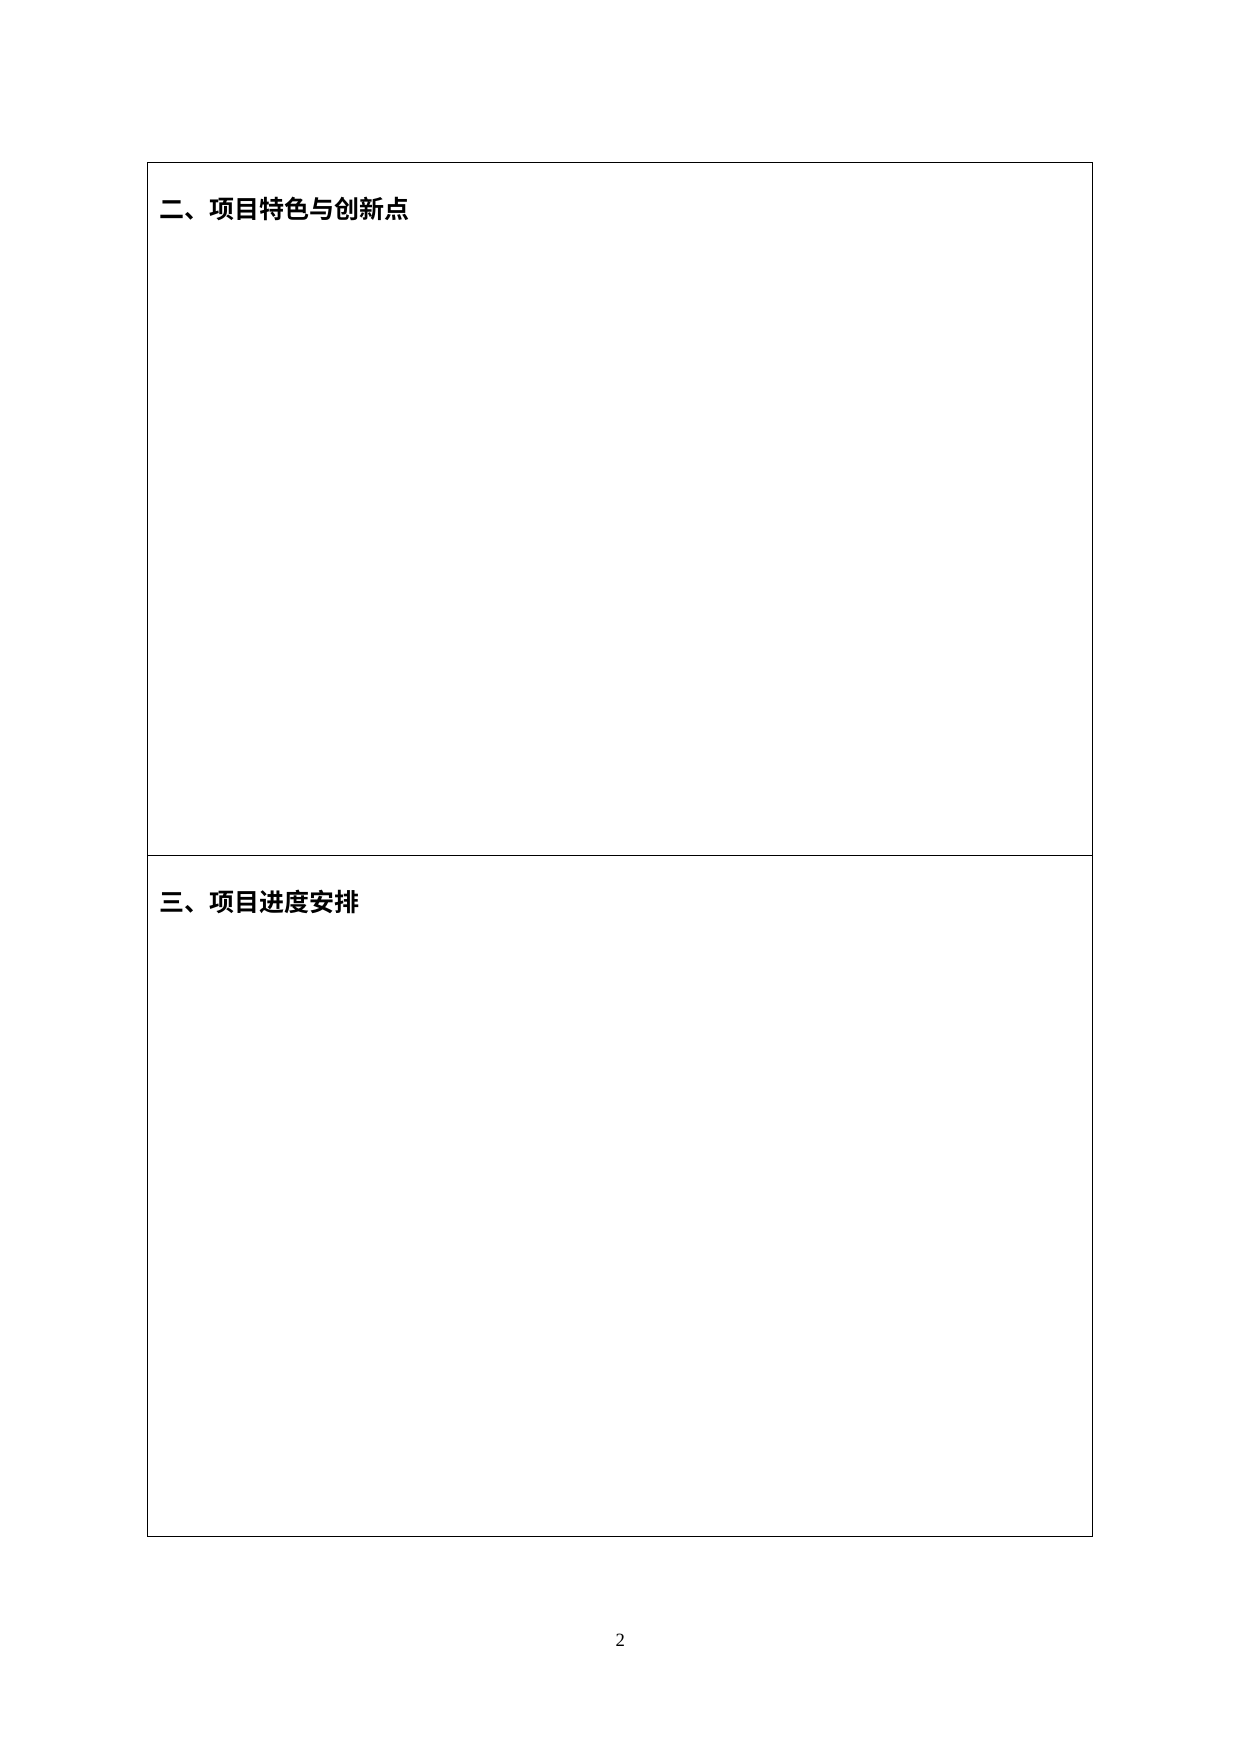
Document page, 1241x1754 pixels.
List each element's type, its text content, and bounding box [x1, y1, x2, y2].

table_cell 三、项目进度安排 [148, 856, 1092, 1536]
table_cell 二、项目特色与创新点 [148, 163, 1092, 855]
